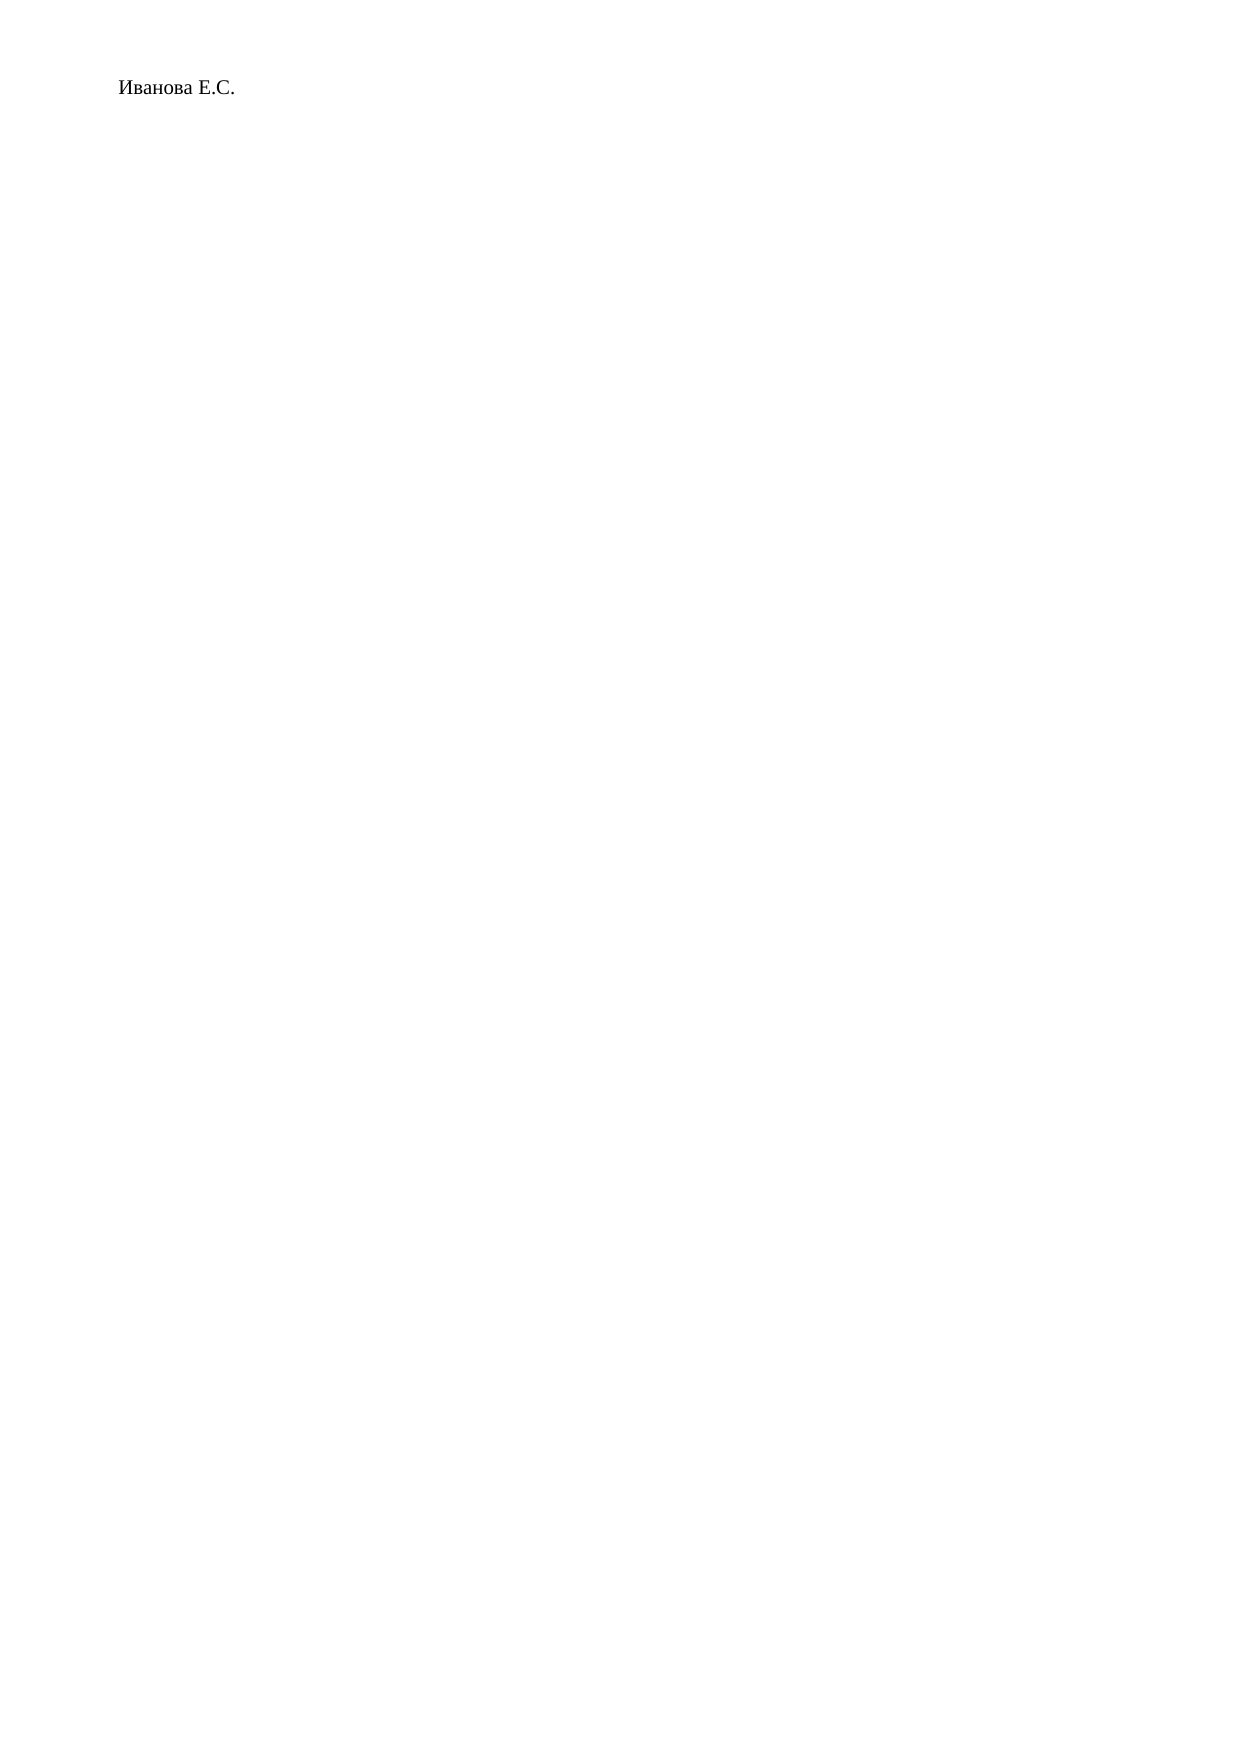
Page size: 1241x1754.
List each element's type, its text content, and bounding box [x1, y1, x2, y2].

text Иванова Е.С. [118, 75, 1152, 99]
